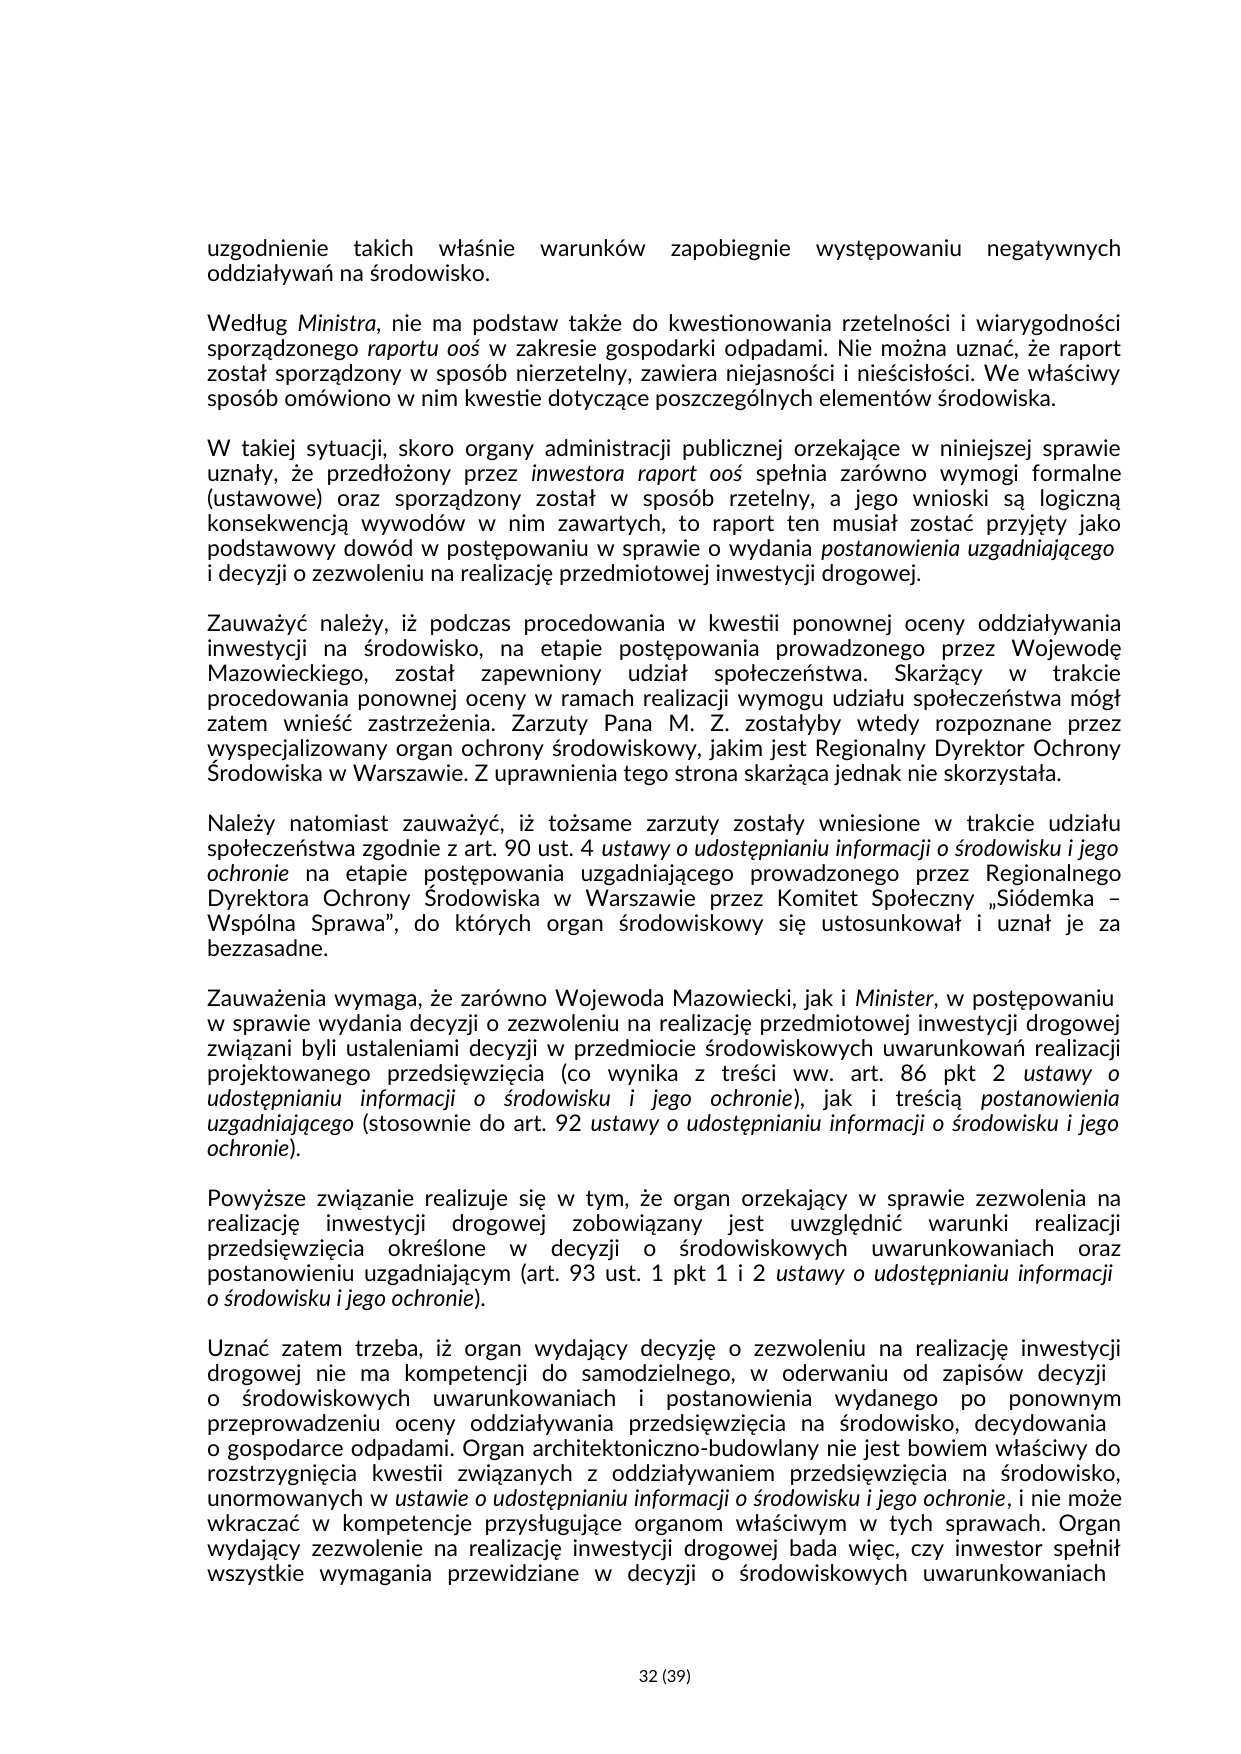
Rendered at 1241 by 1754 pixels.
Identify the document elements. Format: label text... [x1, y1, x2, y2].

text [207, 1336, 1122, 1586]
text Zauważyć należy, iż podczas procedowania w kwestii ponownej oceny oddziaływania inwestycji na środowisko, na etapie postępowania prowadzonego przez Wojewodę Mazowieckiego, został zapewniony udział społeczeństwa. Skarżący w trakcie procedowania ponownej oceny w ramach realizacji wymogu udziału społeczeństwa mógł zatem wnieść zastrzeżenia. Zarzuty Pana M. Z. zostałyby wtedy rozpoznane przez wyspecjalizowany organ ochrony środowiskowy, jakim jest Regionalny Dyrektor Ochrony Środowiska w Warszawie. Z uprawnienia tego strona skarżąca jednak nie skorzystała. [207, 611, 1122, 786]
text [207, 236, 1122, 286]
text W takiej sytuacji, skoro organy administracji publicznej orzekające w niniejszej sprawie uznały, że przedłożony przez inwestora raport ooś spełnia zarówno wymogi formalne (ustawowe) oraz sporządzony został w sposób rzetelny, a jego wnioski są logiczną konsekwencją wywodów w nim zawartych, to raport ten musiał zostać przyjęty jako podstawowy dowód w postępowaniu w sprawie o wydania postanowienia uzgadniającego i decyzji o zezwoleniu na realizację przedmiotowej inwestycji drogowej. [207, 436, 1122, 586]
text Należy natomiast zauważyć, iż tożsame zarzuty zostały wniesione w trakcie udziału społeczeństwa zgodnie z art. 90 ust. 4 ustawy o udostępnianiu informacji o środowisku i jego ochronie na etapie postępowania uzgadniającego prowadzonego przez Regionalnego Dyrektora Ochrony Środowiska w Warszawie przez Komitet Społeczny „Siódemka – Wspólna Sprawa”, do których organ środowiskowy się ustosunkował i uznał je za bezzasadne. [207, 811, 1122, 961]
text Zauważenia wymaga, że zarówno Wojewoda Mazowiecki, jak i Minister, w postępowaniu w sprawie wydania decyzji o zezwoleniu na realizację przedmiotowej inwestycji drogowej związani byli ustaleniami decyzji w przedmiocie środowiskowych uwarunkowań realizacji projektowanego przedsięwzięcia (co wynika z treści ww. art. 86 pkt 2 ustawy o udostępnianiu informacji o środowisku i jego ochronie), jak i treścią postanowienia uzgadniającego (stosownie do art. 92 ustawy o udostępnianiu informacji o środowisku i jego ochronie). [207, 986, 1122, 1161]
text Powyższe związanie realizuje się w tym, że organ orzekający w sprawie zezwolenia na realizację inwestycji drogowej zobowiązany jest uwzględnić warunki realizacji przedsięwzięcia określone w decyzji o środowiskowych uwarunkowaniach oraz postanowieniu uzgadniającym (art. 93 ust. 1 pkt 1 i 2 ustawy o udostępnianiu informacji o środowisku i jego ochronie). [207, 1186, 1122, 1311]
text Według Ministra, nie ma podstaw także do kwestionowania rzetelności i wiarygodności sporządzonego raportu ooś w zakresie gospodarki odpadami. Nie można uznać, że raport został sporządzony w sposób nierzetelny, zawiera niejasności i nieścisłości. We właściwy sposób omówiono w nim kwestie dotyczące poszczególnych elementów środowiska. [207, 311, 1122, 411]
